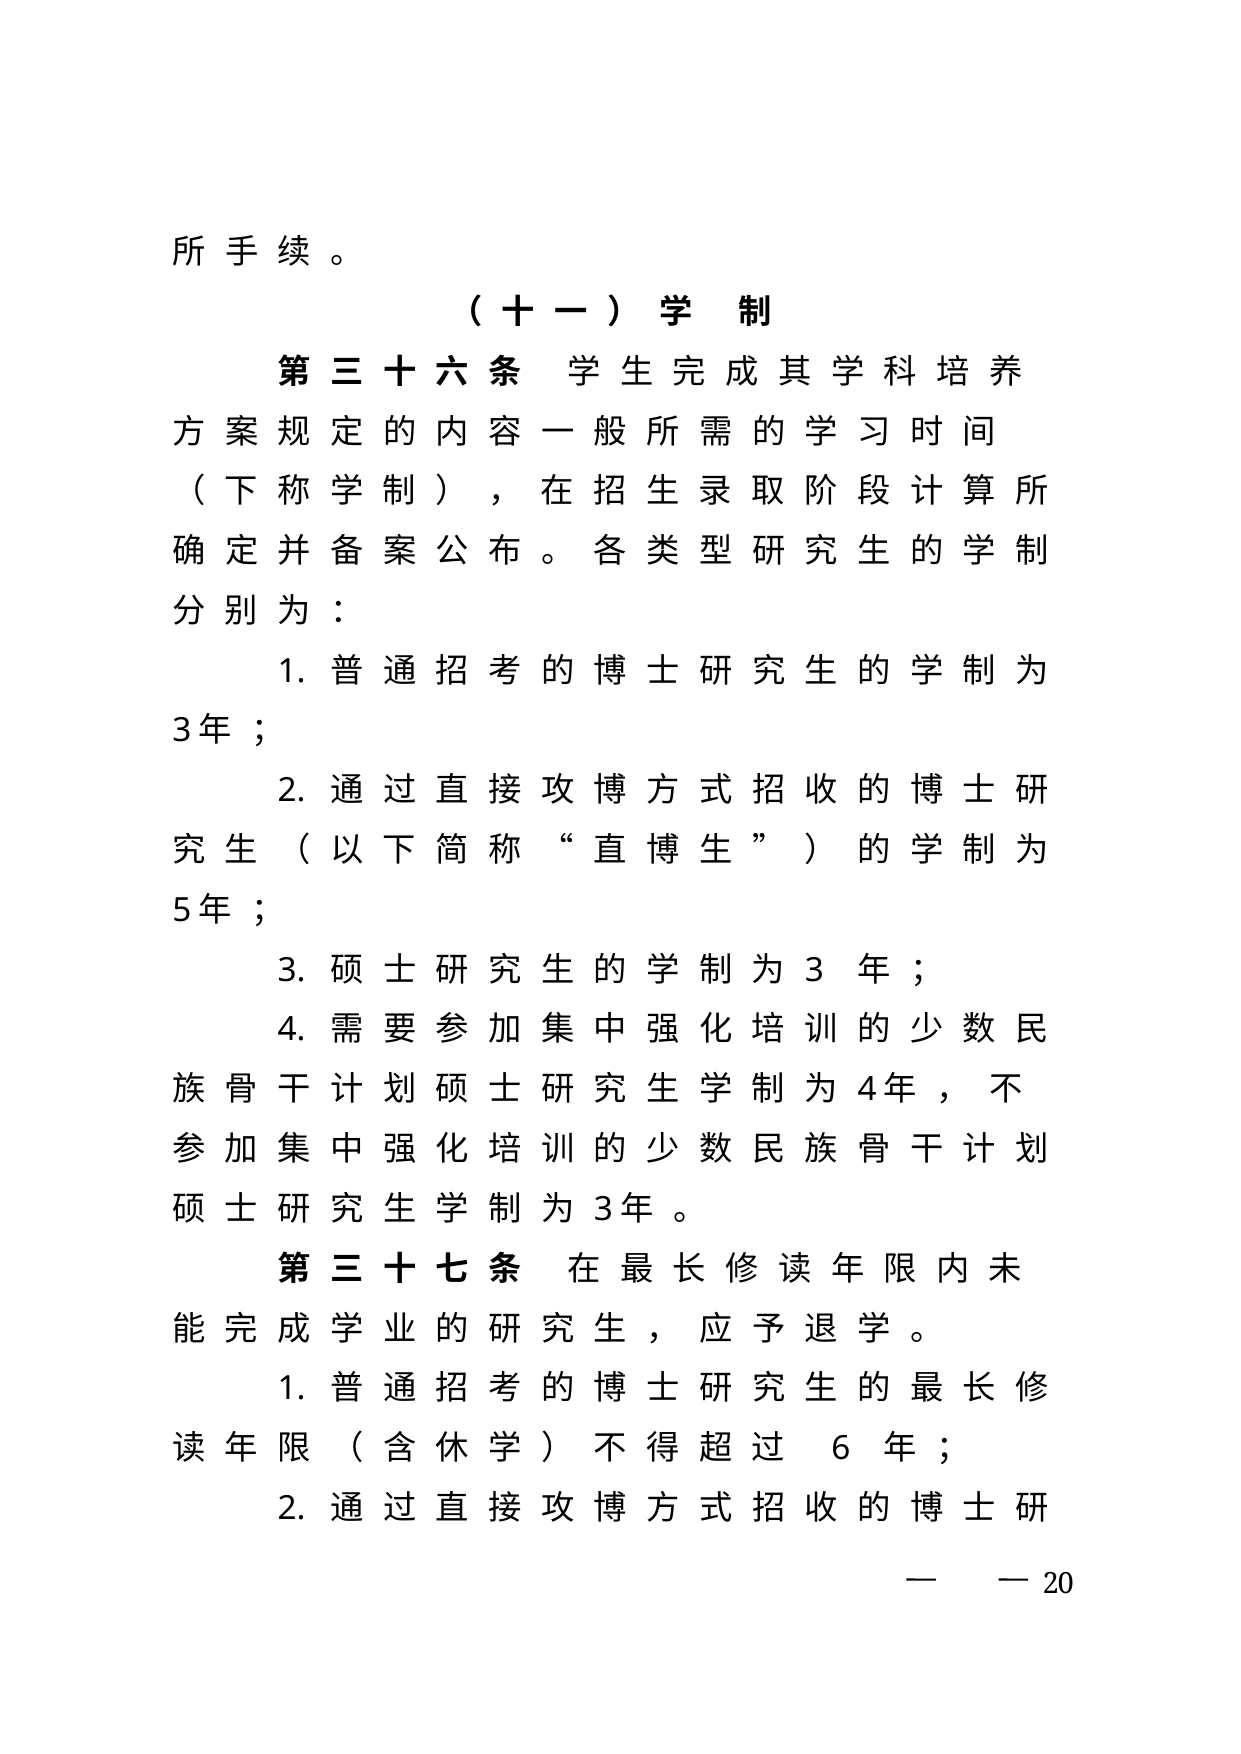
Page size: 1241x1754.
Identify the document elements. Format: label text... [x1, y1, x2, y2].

text （十一）学 制 [172, 279, 1068, 339]
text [172, 219, 1068, 279]
text 2.通过直接攻博方式招收的博士研究生（以下简称“直博生”）的学制为5年； [172, 757, 1068, 937]
text 4.需要参加集中强化培训的少数民族骨干计划硕士研究生学制为4年，不参加集中强化培训的少数民族骨干计划硕士研究生学制为3年。 [172, 997, 1068, 1236]
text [172, 1475, 1068, 1535]
text 第三十七条 在最长修读年限内未能完成学业的研究生，应予退学。 [172, 1236, 1068, 1355]
text 3.硕士研究生的学制为3 年； [172, 937, 1068, 997]
text 1.普通招考的博士研究生的最长修读年限（含休学）不得超过 6 年； [172, 1355, 1068, 1475]
text 第三十六条 学生完成其学科培养方案规定的内容一般所需的学习时间（下称学制），在招生录取阶段计算所确定并备案公布。各类型研究生的学制分别为： [172, 339, 1068, 638]
text 1.普通招考的博士研究生的学制为3年； [172, 638, 1068, 757]
